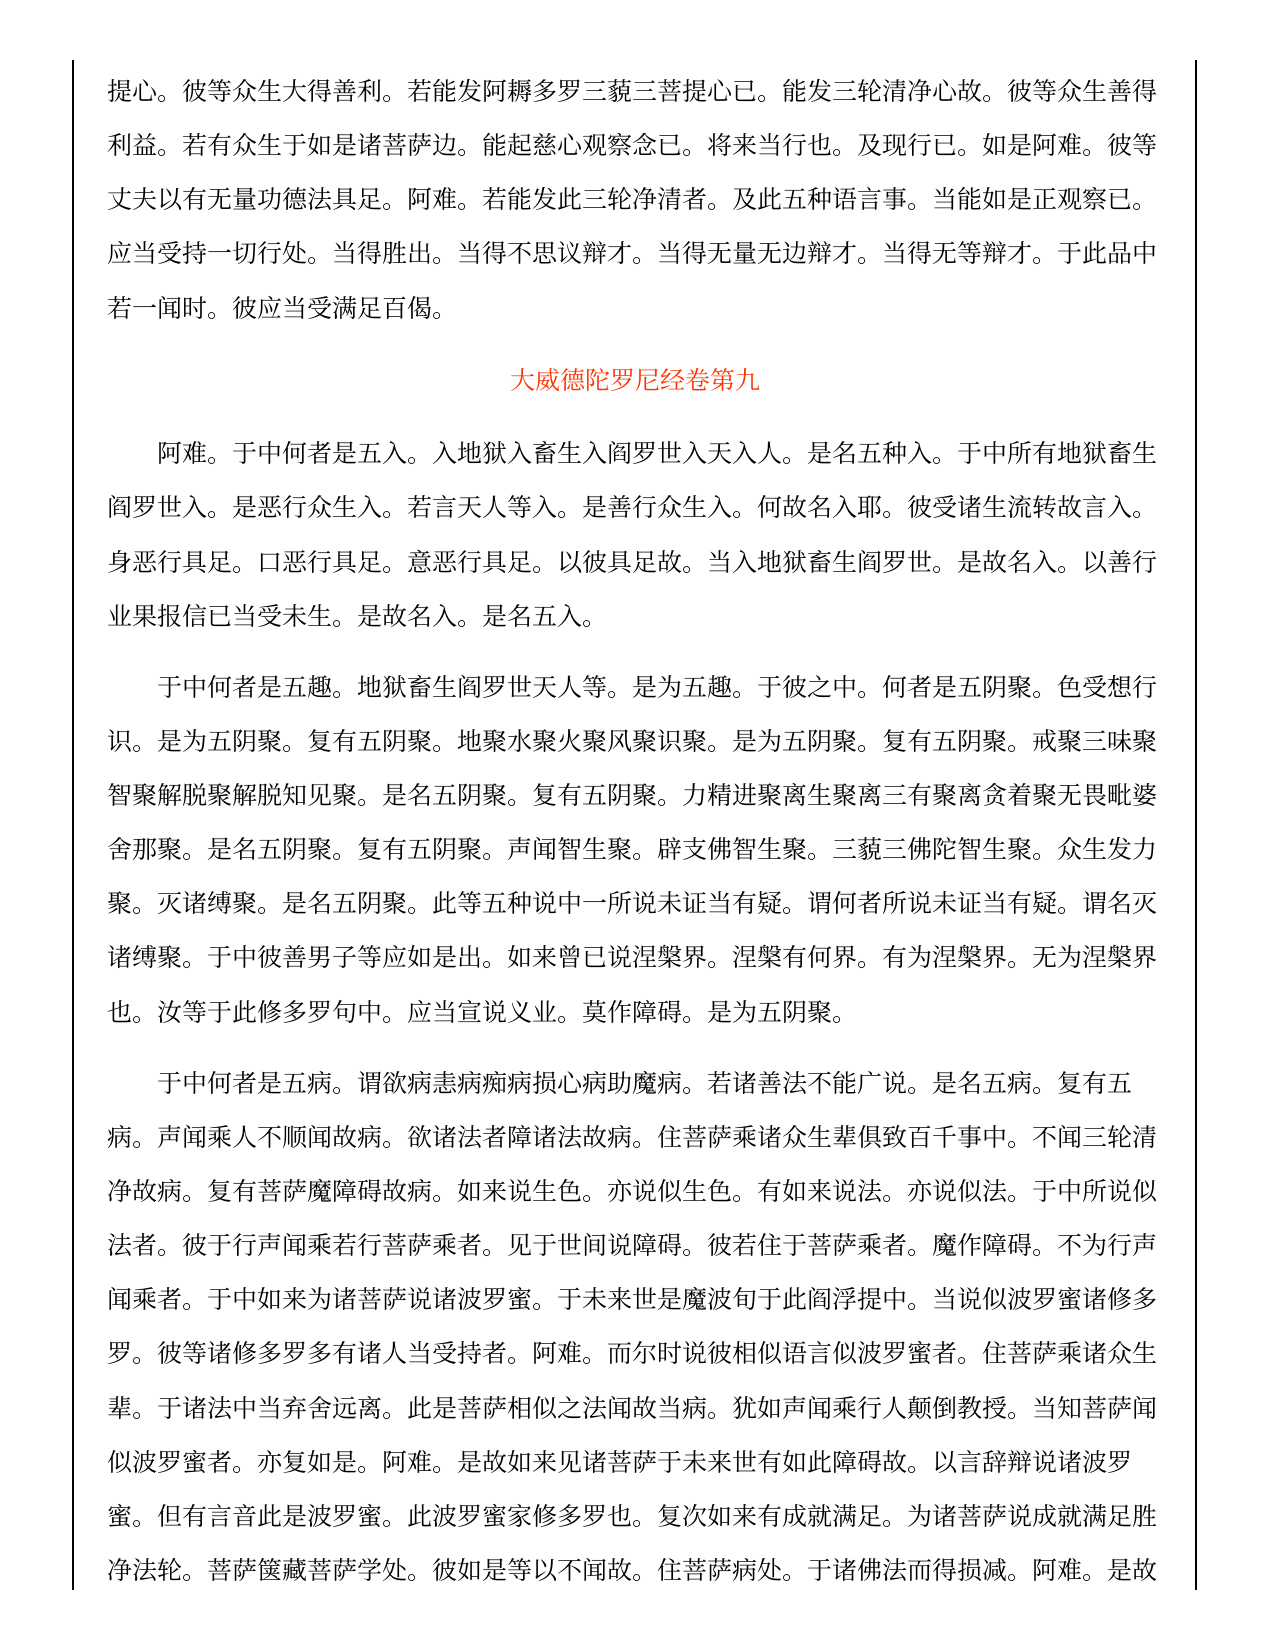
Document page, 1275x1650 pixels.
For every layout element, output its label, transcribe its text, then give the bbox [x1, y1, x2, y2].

text 于中何者是五趣。地狱畜生阎罗世天人等。是为五趣。于彼之中。何者是五阴聚。色受想行识。是为五阴聚。复有五阴聚。地聚水聚火聚风聚识聚。是为五阴聚。复有五阴聚。戒聚三味聚智聚解脱聚解脱知见聚。是名五阴聚。复有五阴聚。力精进聚离生聚离三有聚离贪着聚无畏毗婆舍那聚。是名五阴聚。复有五阴聚。声闻智生聚。辟支佛智生聚。三藐三佛陀智生聚。众生发力聚。灭诸缚聚。是名五阴聚。此等五种说中一所说未证当有疑。谓何者所说未证当有疑。谓名灭诸缚聚。于中彼善男子等应如是出。如来曾已说涅槃界。涅槃有何界。有为涅槃界。无为涅槃界也。汝等于此修多罗句中。应当宣说义业。莫作障碍。是为五阴聚。 [107, 667, 1159, 1028]
text 大威德陀罗尼经卷第九 [395, 361, 874, 397]
text 阿难。于中何者是五入。入地狱入畜生入阎罗世入天入人。是名五种入。于中所有地狱畜生阎罗世入。是恶行众生入。若言天人等入。是善行众生入。何故名入耶。彼受诸生流转故言入。身恶行具足。口恶行具足。意恶行具足。以彼具足故。当入地狱畜生阎罗世。是故名入。以善行业果报信已当受未生。是故名入。是名五入。 [107, 434, 1159, 632]
text 提心。彼等众生大得善利。若能发阿耨多罗三藐三菩提心已。能发三轮清净心故。彼等众生善得利益。若有众生于如是诸菩萨边。能起慈心观察念已。将来当行也。及现行已。如是阿难。彼等丈夫以有无量功德法具足。阿难。若能发此三轮净清者。及此五种语言事。当能如是正观察已。应当受持一切行处。当得胜出。当得不思议辩才。当得无量无边辩才。当得无等辩才。于此品中若一闻时。彼应当受满足百偈。 [107, 72, 1159, 324]
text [107, 1063, 1159, 1587]
